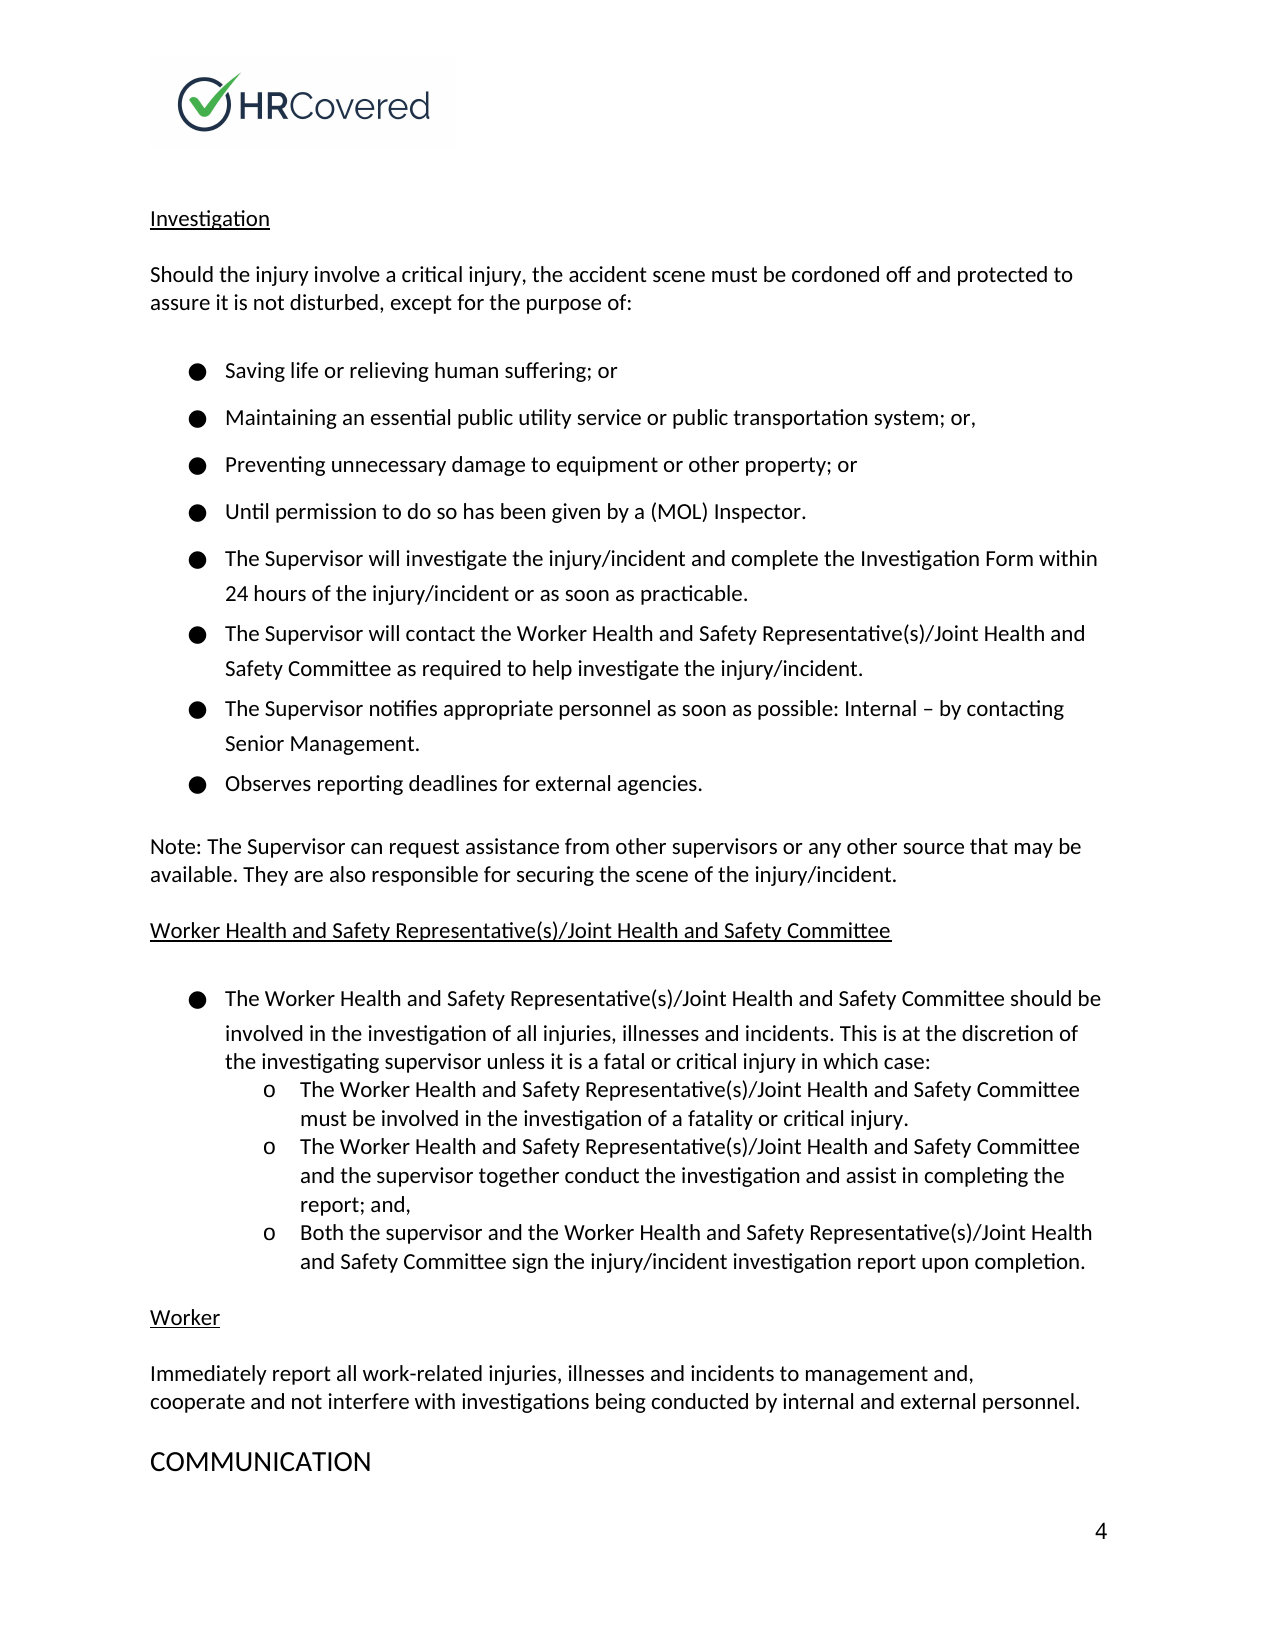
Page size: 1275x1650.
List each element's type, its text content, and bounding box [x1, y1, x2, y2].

list The Worker Health and Safety Representative(s)/Joint Health and Safety Committee and the supervisor together conduct the investigation and assist in completing the report; and, [262, 1132, 1107, 1218]
list Preventing unnecessary damage to equipment or other property; or [187, 438, 1107, 485]
text Immediately report all work-related injuries, illnesses and incidents to management and, [150, 1359, 1107, 1387]
picture [150, 57, 457, 148]
list The Supervisor will investigate the injury/incident and complete the Investigation Form within 24 hours of the injury/incident or as soon as practicable. [187, 532, 1107, 607]
list Maintaining an essential public utility service or public transportation system; or, [187, 391, 1107, 438]
text cooperate and not interfere with investigations being conducted by internal and external personnel. [150, 1387, 1107, 1415]
list Until permission to do so has been given by a (MOL) Inspector. [187, 485, 1107, 532]
list Both the supervisor and the Worker Health and Safety Representative(s)/Joint Health and Safety Committee sign the injury/incident investigation report upon completion. [262, 1218, 1107, 1275]
list The Supervisor will contact the Worker Health and Safety Representative(s)/Joint Health and Safety Committee as required to help investigate the injury/incident. [187, 607, 1107, 682]
list The Worker Health and Safety Representative(s)/Joint Health and Safety Committee should be involved in the investigation of all injuries, illnesses and incidents. This is at the discretion of the investigating supervisor unless it is a fatal or critical injury in which case: [187, 972, 1107, 1075]
text Should the injury involve a critical injury, the accident scene must be cordoned oﬀ and protected to assure it is not disturbed, except for the purpose of: [150, 260, 1107, 316]
list The Supervisor notiﬁes appropriate personnel as soon as possible: Internal – by contacting Senior Management. [187, 682, 1107, 757]
text Worker Health and Safety Representative(s)/Joint Health and Safety Committee [150, 916, 1107, 944]
list Saving life or relieving human suﬀering; or [187, 344, 1107, 391]
list Observes reporting deadlines for external agencies. [187, 757, 1107, 804]
text Note: The Supervisor can request assistance from other supervisors or any other source that may be available. They are also responsible for securing the scene of the injury/incident. [150, 832, 1107, 888]
text Investigation [150, 204, 1107, 232]
text Worker [150, 1303, 1107, 1331]
list The Worker Health and Safety Representative(s)/Joint Health and Safety Committee must be involved in the investigation of a fatality or critical injury. [262, 1075, 1107, 1132]
text COMMUNICATION [150, 1443, 1107, 1479]
